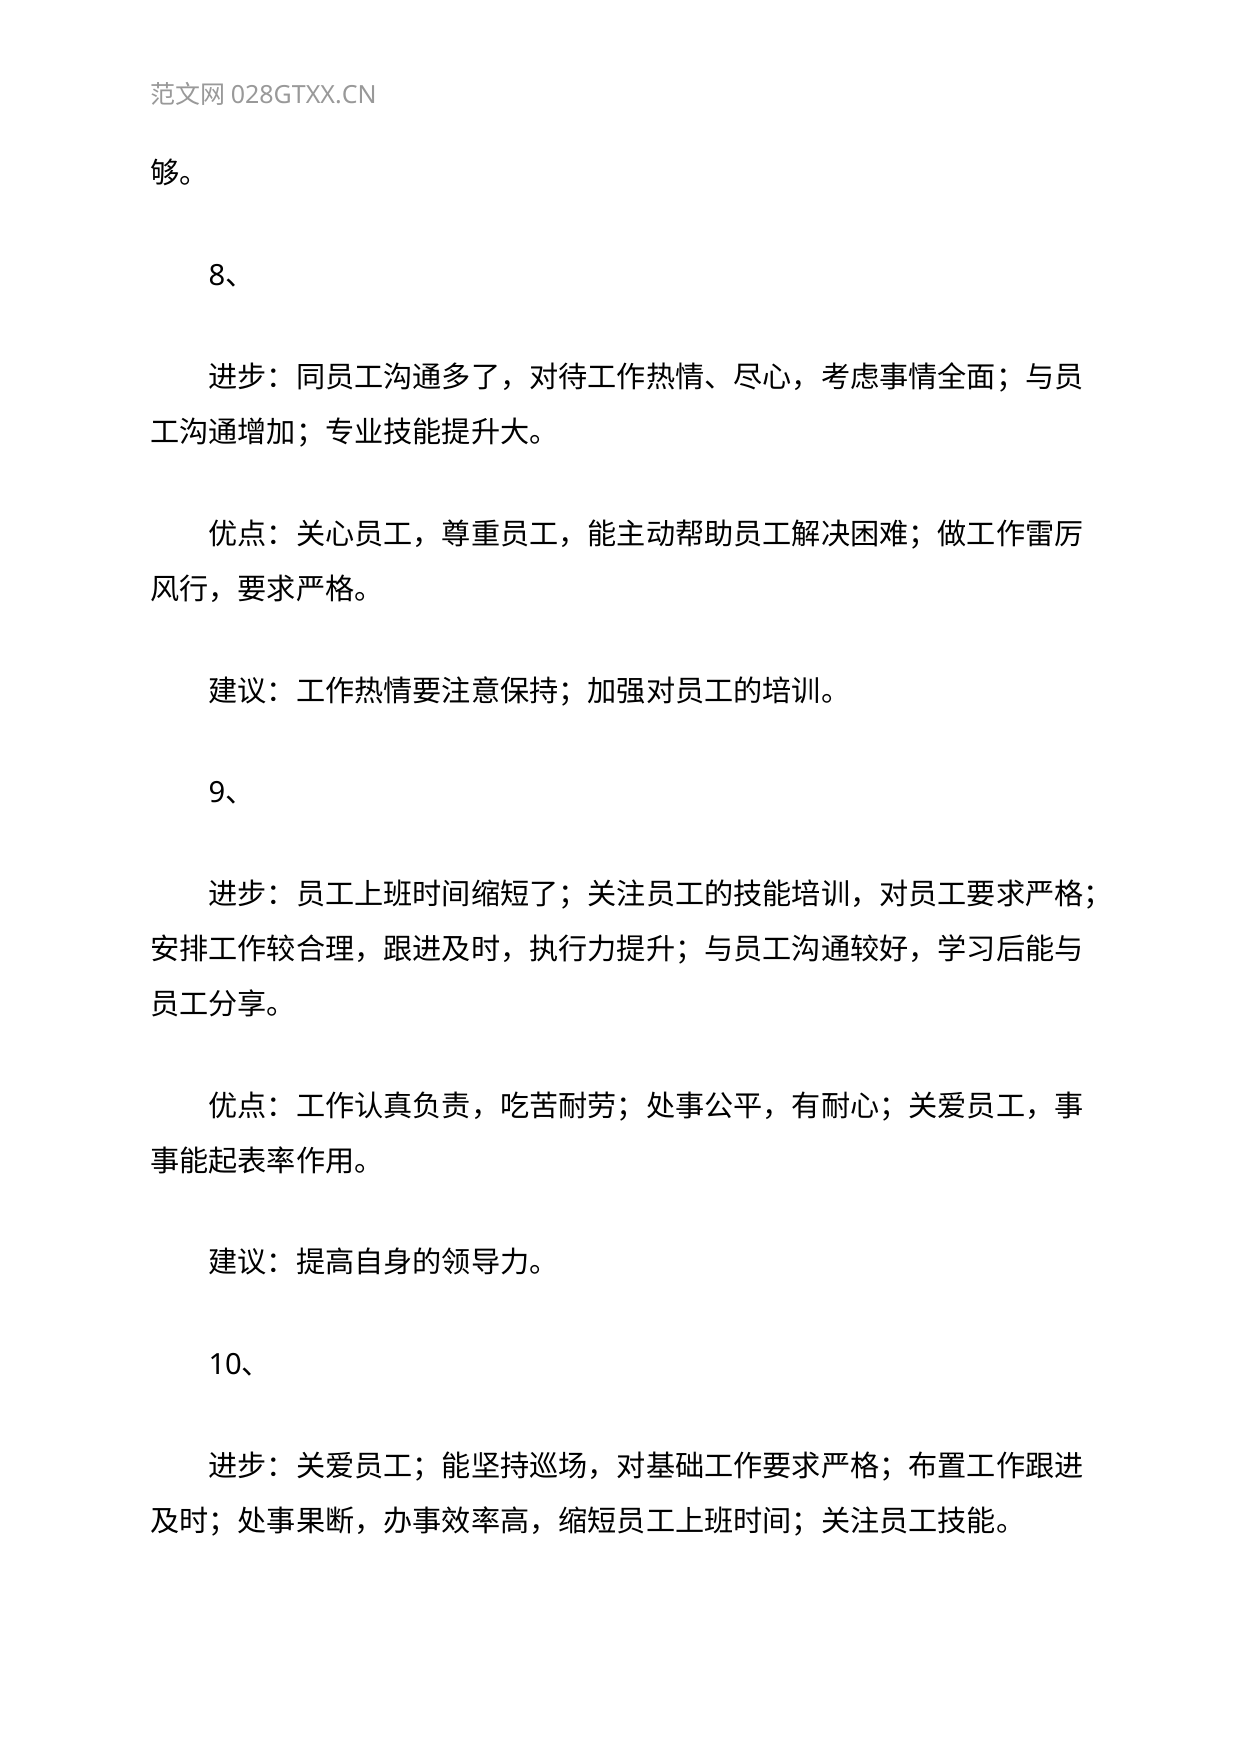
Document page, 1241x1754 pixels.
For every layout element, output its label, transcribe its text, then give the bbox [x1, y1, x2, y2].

text 进步：同员工沟通多了，对待工作热情、尽心，考虑事情全面；与员工沟通增加；专业技能提升大。 [150, 354, 1090, 451]
text 9、 [150, 769, 1090, 811]
text 10、 [150, 1341, 1090, 1383]
text 优点：工作认真负责，吃苦耐劳；处事公平，有耐心；关爱员工，事事能起表率作用。 [150, 1082, 1090, 1179]
text 8、 [150, 252, 1090, 294]
text 进步：关爱员工；能坚持巡场，对基础工作要求严格；布置工作跟进及时；处事果断，办事效率高，缩短员工上班时间；关注员工技能。 [150, 1443, 1090, 1540]
text 建议：工作热情要注意保持；加强对员工的培训。 [150, 667, 1090, 709]
text 优点：关心员工，尊重员工，能主动帮助员工解决困难；做工作雷厉风行，要求严格。 [150, 510, 1090, 608]
text 进步：员工上班时间缩短了；关注员工的技能培训，对员工要求严格；安排工作较合理，跟进及时，执行力提升；与员工沟通较好，学习后能与员工分享。 [150, 871, 1090, 1023]
text 建议：提高自身的领导力。 [150, 1239, 1090, 1281]
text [150, 150, 1090, 192]
